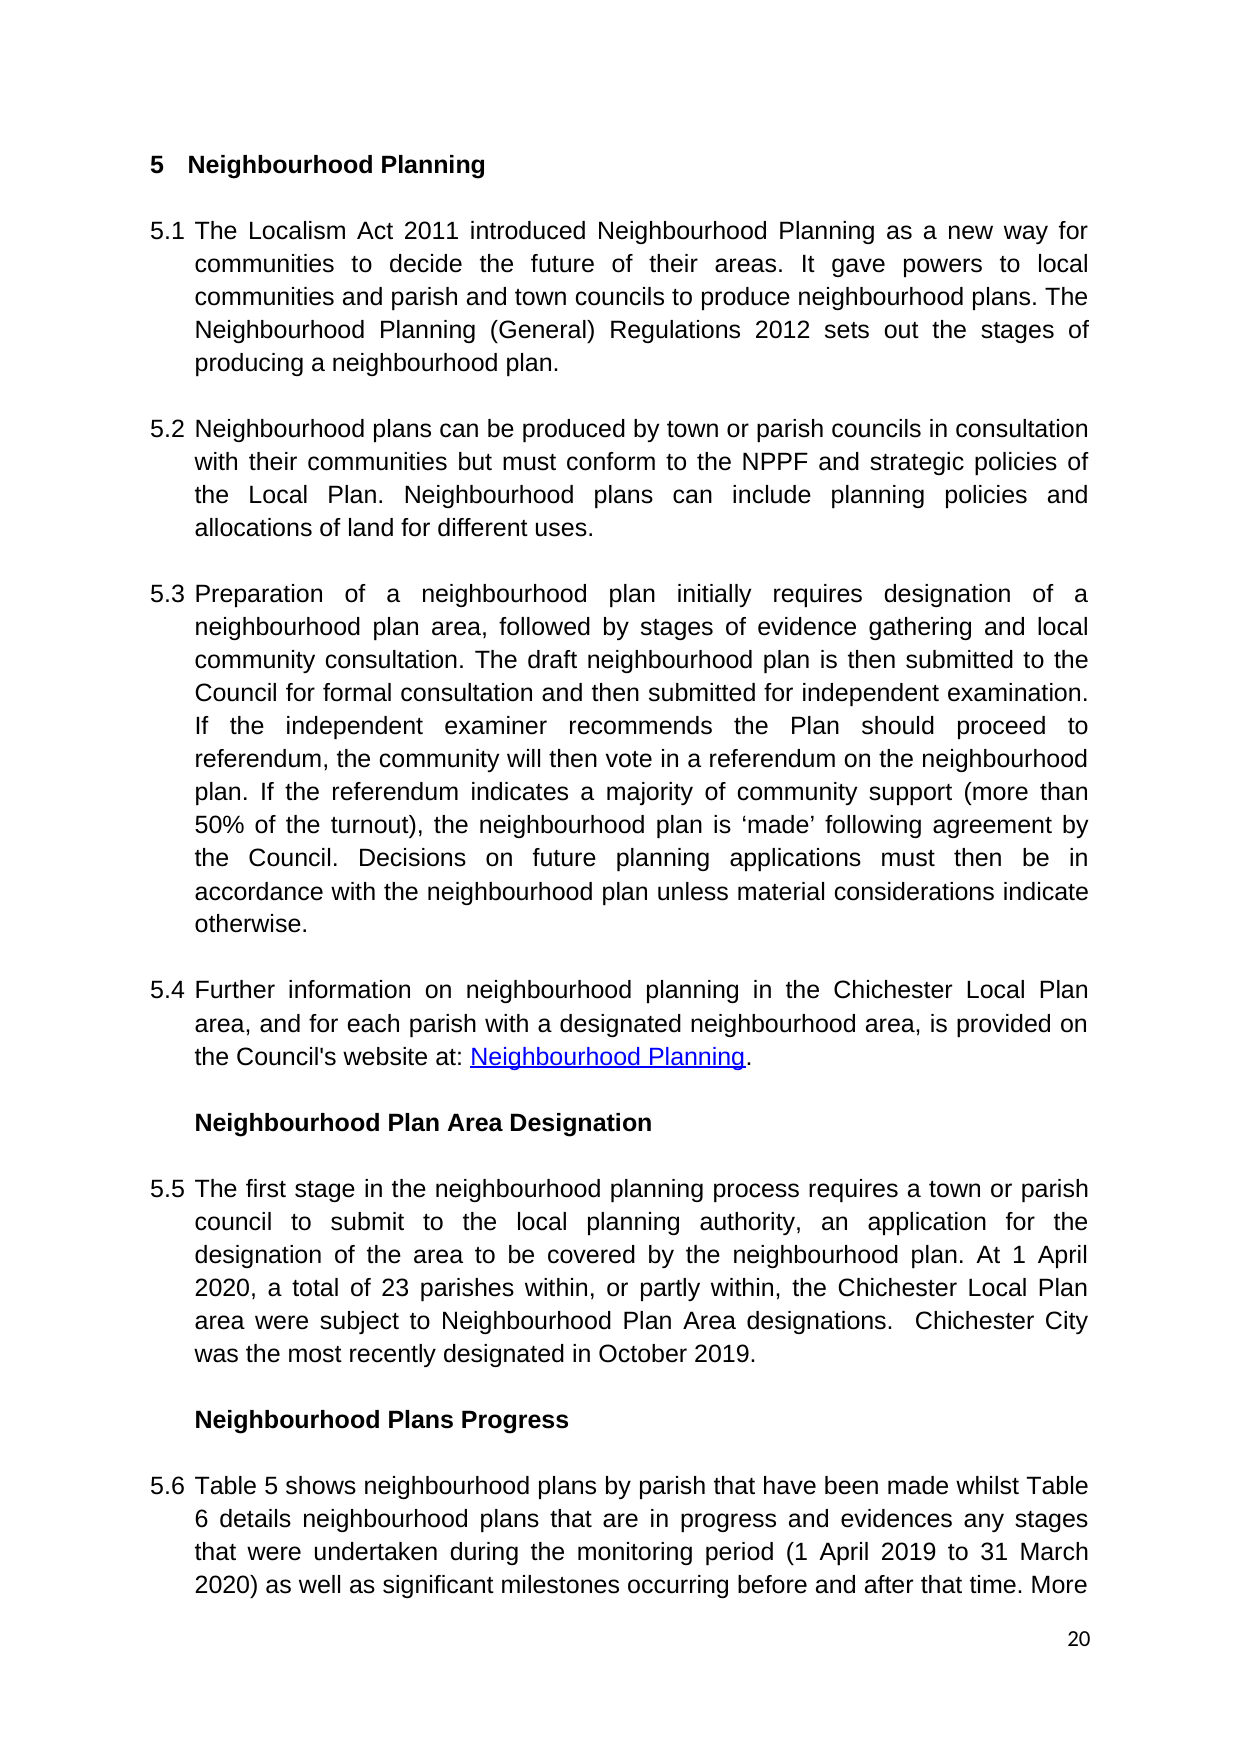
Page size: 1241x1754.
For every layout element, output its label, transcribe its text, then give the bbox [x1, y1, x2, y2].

text Neighbourhood Plans Progress [150, 1405, 1090, 1433]
list Preparation of a neighbourhood plan initially requires designation of a neighbourhood plan area, followed by stages of evidence gathering and local community consultation. The draft neighbourhood plan is then submitted to the Council for formal consultation and then submitted for independent examination. If the independent examiner recommends the Plan should proceed to referendum, the community will then vote in a referendum on the neighbourhood plan. If the referendum indicates a majority of community support (more than 50% of the turnout), the neighbourhood plan is ‘made’ following agreement by the Council. Decisions on future planning applications must then be in accordance with the neighbourhood plan unless material considerations indicate otherwise. [150, 579, 1090, 938]
list Neighbourhood Planning [150, 150, 1090, 179]
list The first stage in the neighbourhood planning process requires a town or parish council to submit to the local planning authority, an application for the designation of the area to be covered by the neighbourhood plan. At 1 April 2020, a total of 23 parishes within, or partly within, the Chichester Local Plan area were subject to Neighbourhood Plan Area designations. Chichester City was the most recently designated in October 2019. [150, 1174, 1090, 1367]
list Neighbourhood plans can be produced by town or parish councils in consultation with their communities but must conform to the NPPF and strategic policies of the Local Plan. Neighbourhood plans can include planning policies and allocations of land for different uses. [150, 414, 1090, 542]
text Neighbourhood Plan Area Designation [150, 1108, 1090, 1136]
list The Localism Act 2011 introduced Neighbourhood Planning as a new way for communities to decide the future of their areas. It gave powers to local communities and parish and town councils to produce neighbourhood plans. The Neighbourhood Planning (General) Regulations 2012 sets out the stages of producing a neighbourhood plan. [150, 216, 1090, 377]
list Further information on neighbourhood planning in the Chichester Local Plan area, and for each parish with a designated neighbourhood area, is provided on the Council's website at: Neighbourhood Planning. [150, 976, 1090, 1070]
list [150, 1471, 1090, 1599]
